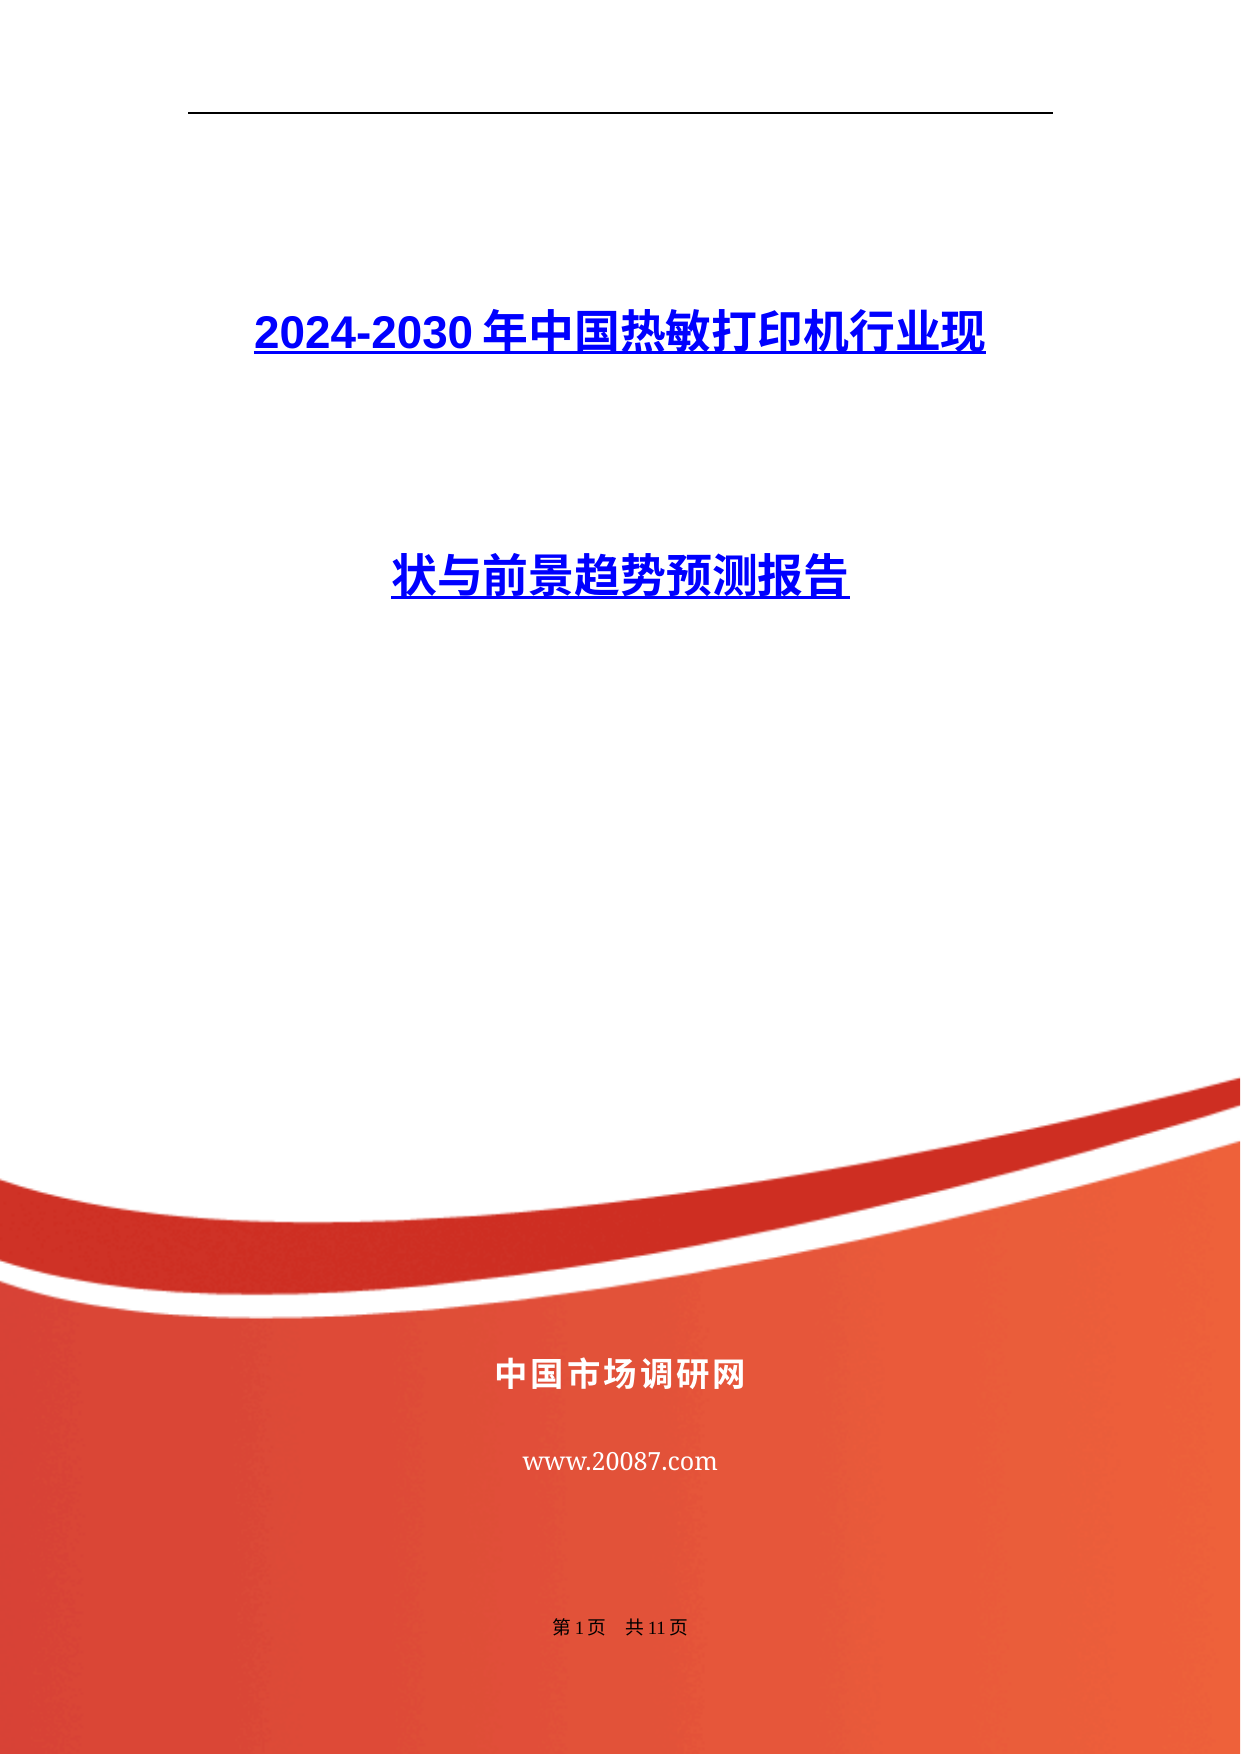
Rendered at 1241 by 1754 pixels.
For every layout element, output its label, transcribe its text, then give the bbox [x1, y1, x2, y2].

picture [0, 1006, 1241, 1754]
text www.20087.com [187, 1428, 1053, 1493]
subtitle 中国市场调研网 [187, 1339, 1053, 1404]
table_header 2024-2030年中国热敏打印机行业现状与前景趋势预测报告 [188, 207, 1053, 773]
